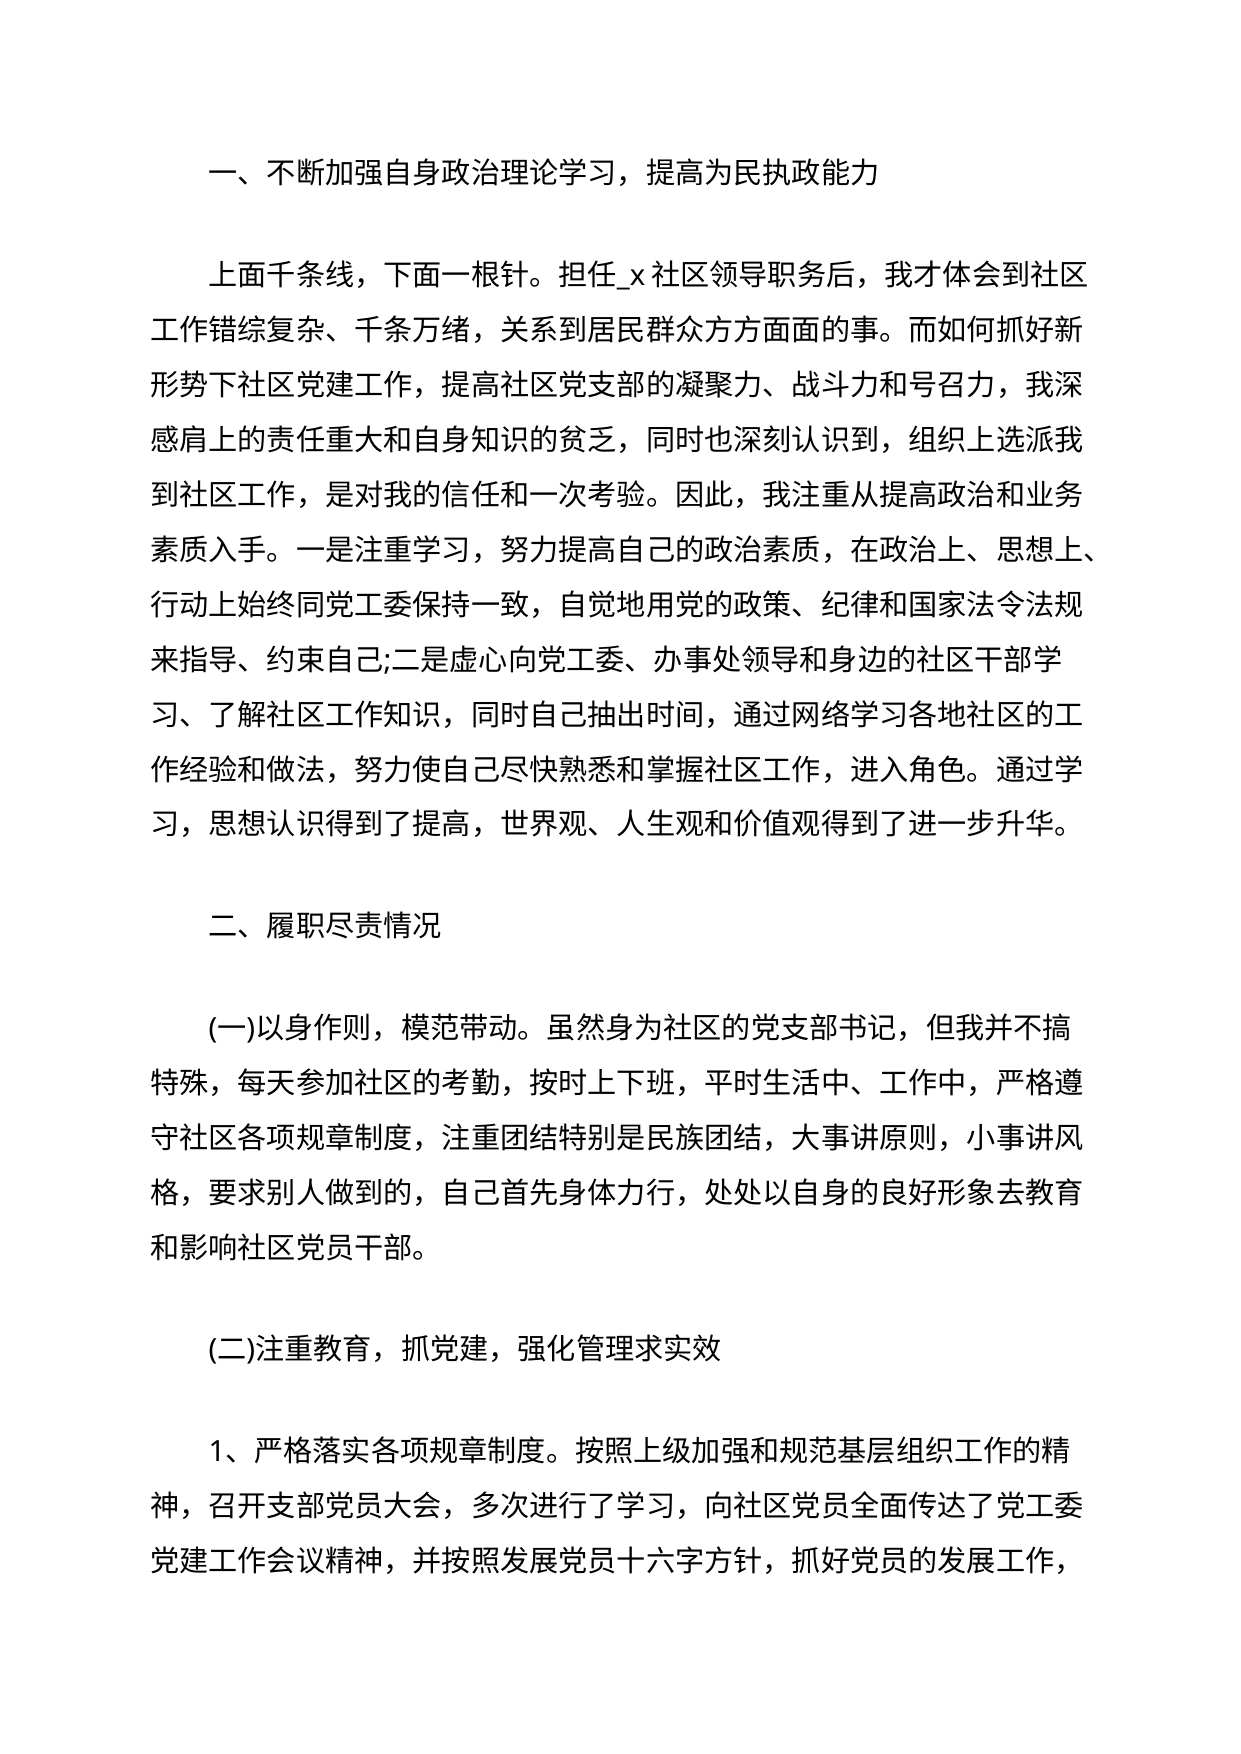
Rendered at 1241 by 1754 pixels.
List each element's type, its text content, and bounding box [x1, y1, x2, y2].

text 二、履职尽责情况 [150, 903, 1090, 945]
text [150, 1428, 1090, 1580]
text (二)注重教育，抓党建，强化管理求实效 [150, 1326, 1090, 1368]
text 上面千条线，下面一根针。担任_x社区领导职务后，我才体会到社区工作错综复杂、千条万绪，关系到居民群众方方面面的事。而如何抓好新形势下社区党建工作，提高社区党支部的凝聚力、战斗力和号召力，我深感肩上的责任重大和自身知识的贫乏，同时也深刻认识到，组织上选派我到社区工作，是对我的信任和一次考验。因此，我注重从提高政治和业务素质入手。一是注重学习，努力提高自己的政治素质，在政治上、思想上、行动上始终同党工委保持一致，自觉地用党的政策、纪律和国家法令法规来指导、约束自己;二是虚心向党工委、办事处领导和身边的社区干部学习、了解社区工作知识，同时自己抽出时间，通过网络学习各地社区的工作经验和做法，努力使自己尽快熟悉和掌握社区工作，进入角色。通过学习，思想认识得到了提高，世界观、人生观和价值观得到了进一步升华。 [150, 252, 1090, 843]
text (一)以身作则，模范带动。虽然身为社区的党支部书记，但我并不搞特殊，每天参加社区的考勤，按时上下班，平时生活中、工作中，严格遵守社区各项规章制度，注重团结特别是民族团结，大事讲原则，小事讲风格，要求别人做到的，自己首先身体力行，处处以自身的良好形象去教育和影响社区党员干部。 [150, 1004, 1090, 1266]
text 一、不断加强自身政治理论学习，提高为民执政能力 [150, 150, 1090, 192]
